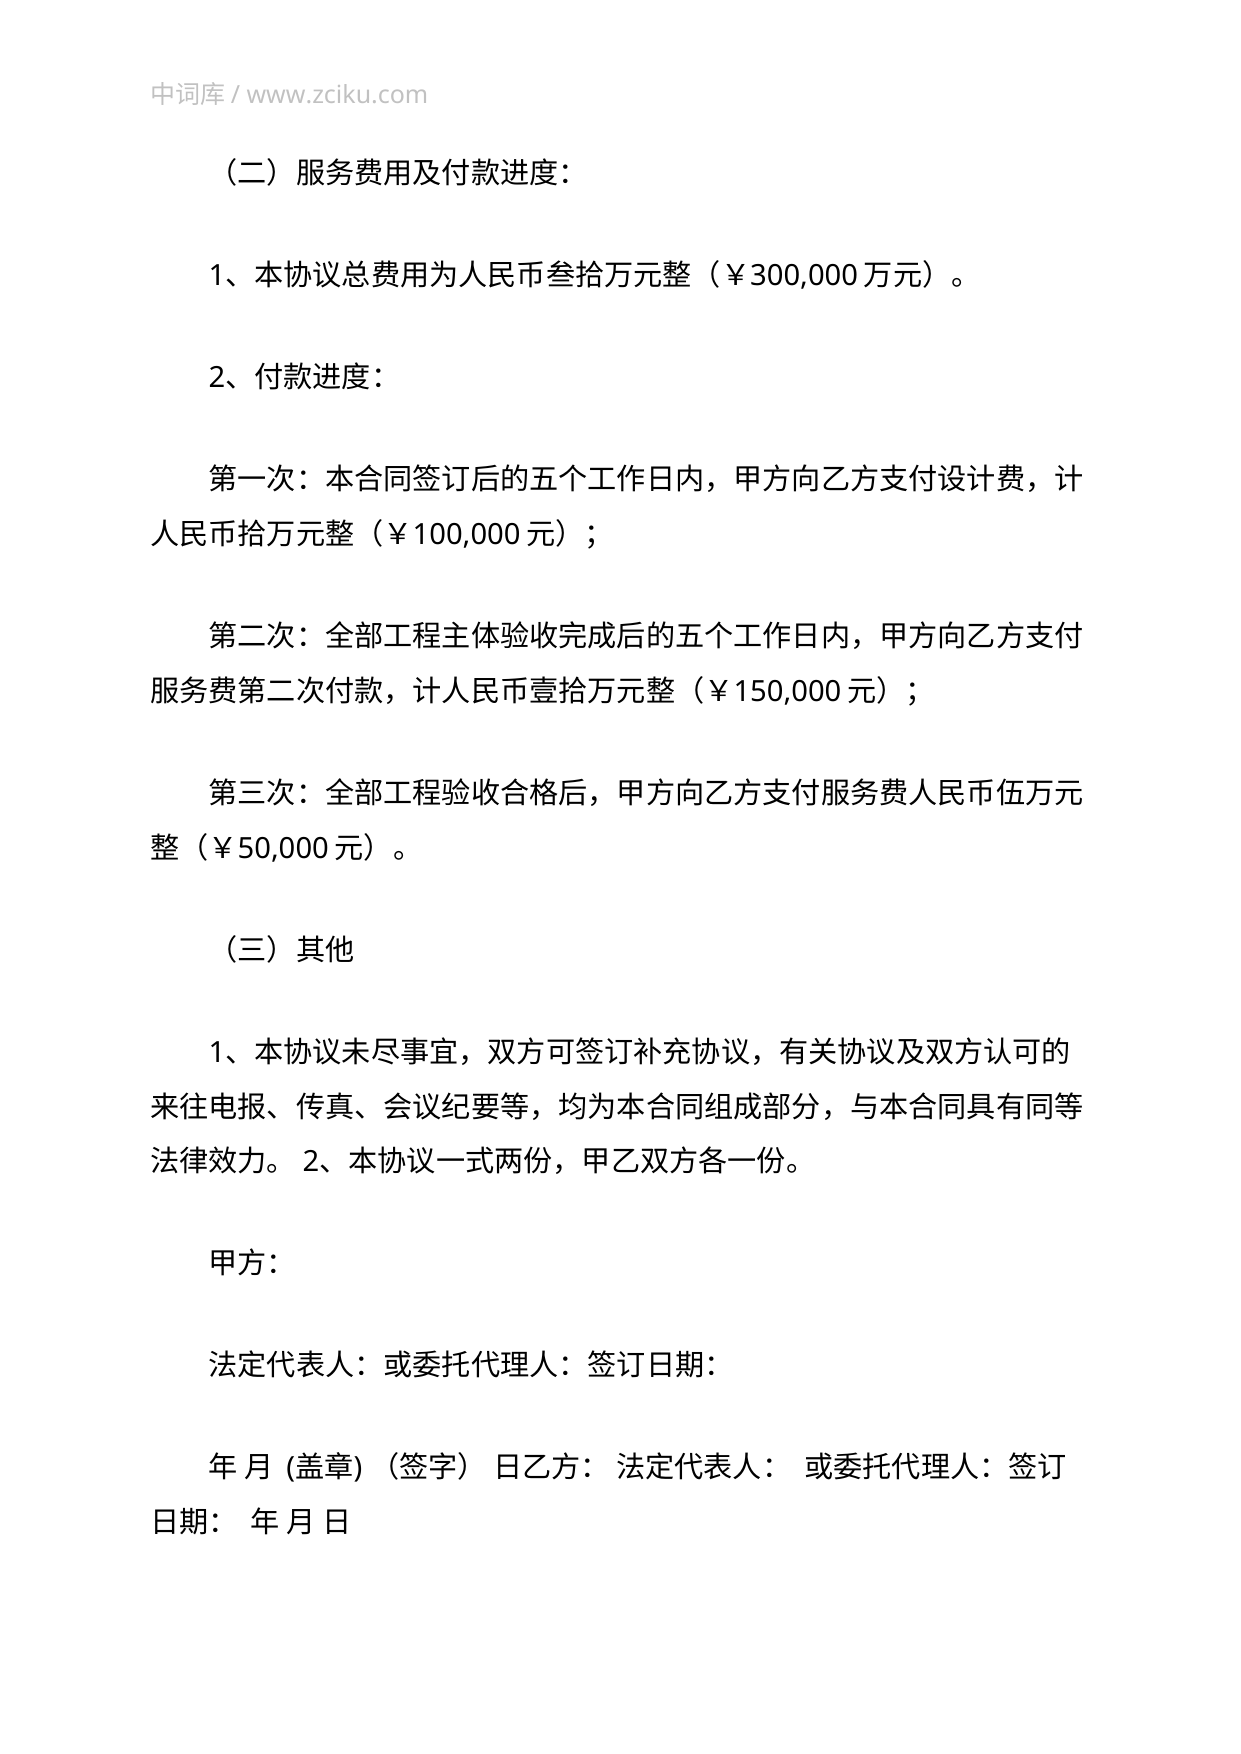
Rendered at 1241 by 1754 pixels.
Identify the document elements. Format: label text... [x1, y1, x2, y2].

text 年 月 (盖章) （签字） 日乙方： 法定代表人： 或委托代理人：签订日期： 年 月 日 [150, 1443, 1090, 1541]
text （三）其他 [150, 926, 1090, 969]
text 法定代表人：或委托代理人：签订日期： [150, 1342, 1090, 1384]
text 第二次：全部工程主体验收完成后的五个工作日内，甲方向乙方支付服务费第二次付款，计人民币壹拾万元整（￥150,000元）； [150, 613, 1090, 710]
text 1、本协议总费用为人民币叁拾万元整（￥300,000万元）。 [150, 252, 1090, 294]
text 甲方： [150, 1240, 1090, 1282]
text （二）服务费用及付款进度： [150, 150, 1090, 192]
text 第一次：本合同签订后的五个工作日内，甲方向乙方支付设计费，计人民币拾万元整（￥100,000元）； [150, 456, 1090, 553]
text 第三次：全部工程验收合格后，甲方向乙方支付服务费人民币伍万元整（￥50,000元）。 [150, 769, 1090, 867]
text 1、本协议未尽事宜，双方可签订补充协议，有关协议及双方认可的来往电报、传真、会议纪要等，均为本合同组成部分，与本合同具有同等法律效力。 2、本协议一式两份，甲乙双方各一份。 [150, 1028, 1090, 1180]
text 2、付款进度： [150, 354, 1090, 396]
